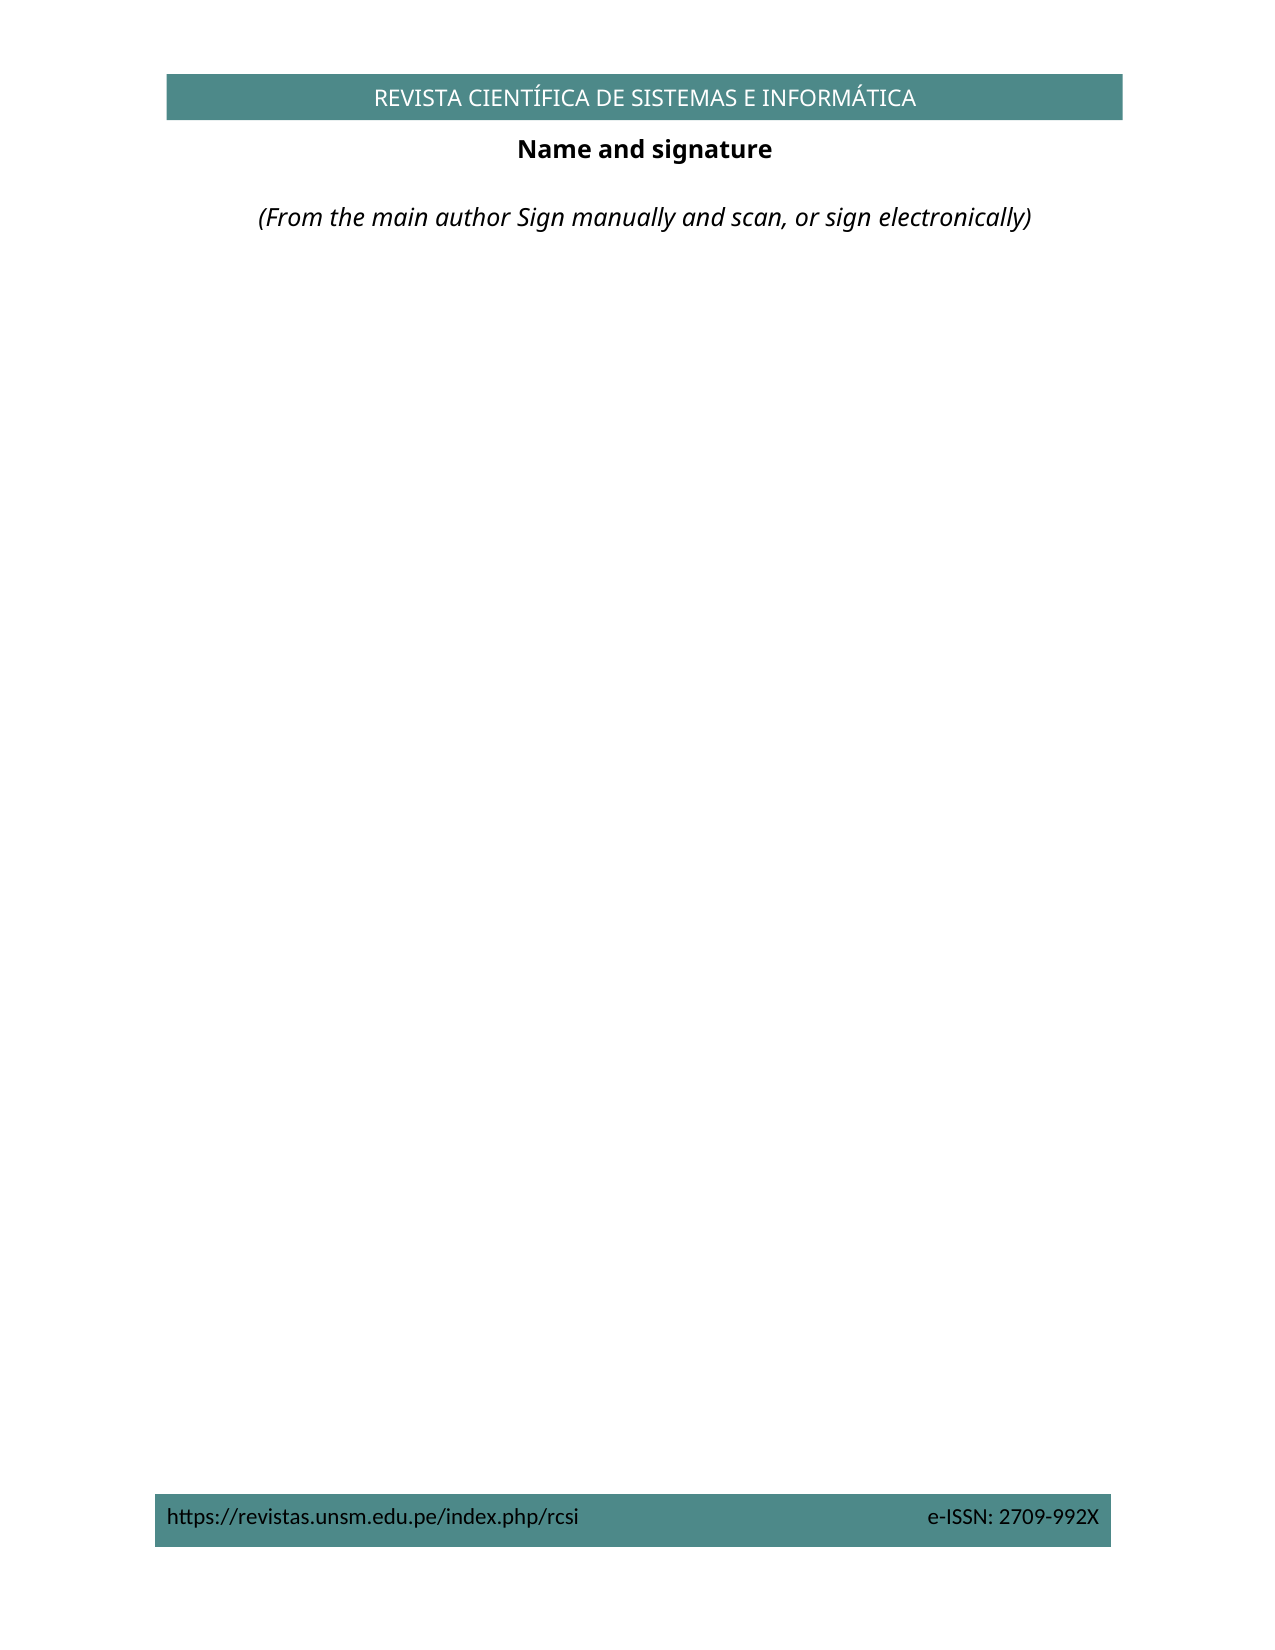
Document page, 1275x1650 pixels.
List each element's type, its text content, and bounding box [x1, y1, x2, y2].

text (From the main author Sign manually and scan, or sign electronically) [167, 199, 1123, 233]
text Name and signature [167, 131, 1123, 165]
